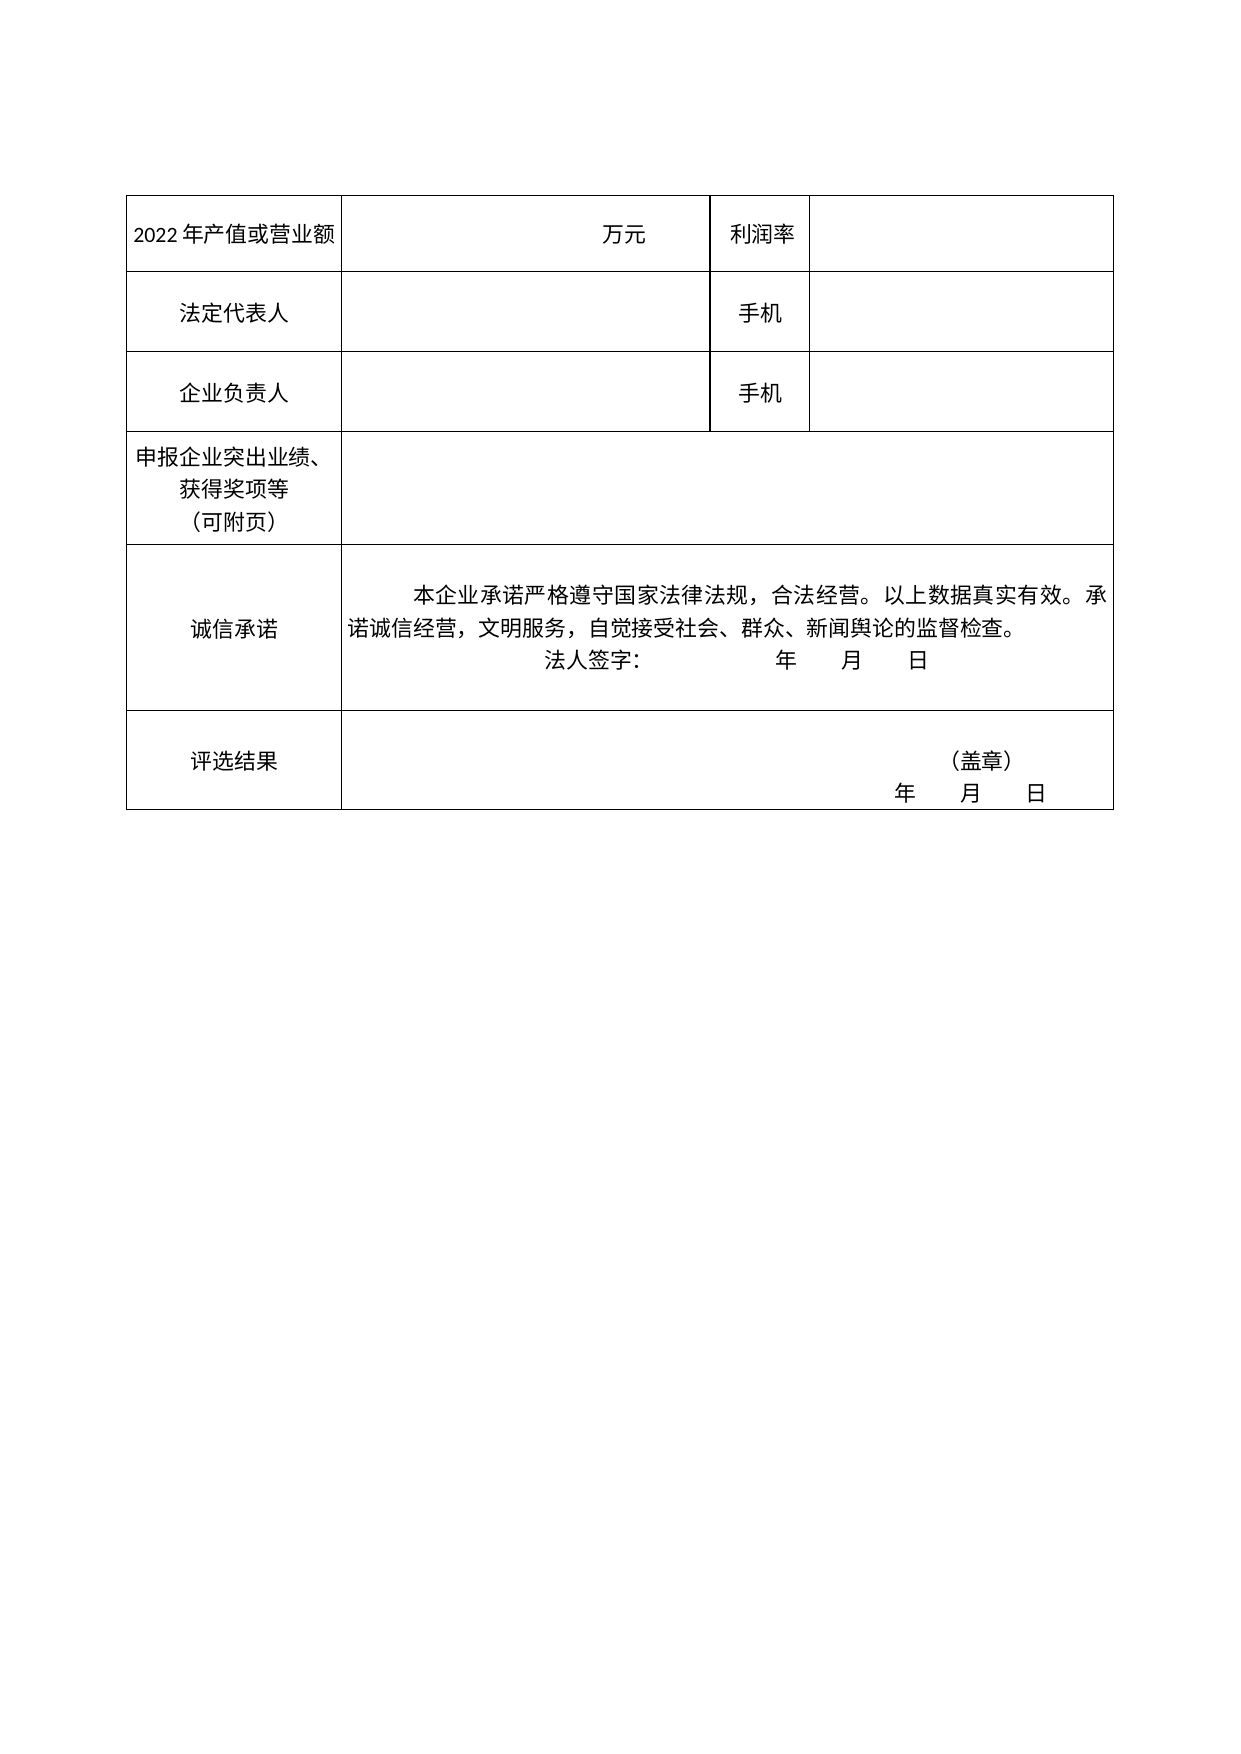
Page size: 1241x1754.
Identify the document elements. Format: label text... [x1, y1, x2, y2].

table_cell [810, 272, 1113, 351]
table_cell 评选结果 [127, 711, 341, 808]
table_cell [342, 272, 709, 351]
table_cell （盖章） 年 月 日 [342, 711, 1113, 808]
table_cell 万元 [342, 196, 709, 271]
table_cell [810, 352, 1113, 431]
table_cell [810, 196, 1113, 271]
table_cell 手机 [711, 272, 809, 351]
table_cell 本企业承诺严格遵守国家法律法规，合法经营。以上数据真实有效。承诺诚信经营，文明服务，自觉接受社会、群众、新闻舆论的监督检查。 法人签字： 年 月 日 [342, 545, 1113, 710]
table_cell 2022年产值或营业额 [127, 196, 341, 271]
table_cell [342, 352, 709, 431]
table_cell 诚信承诺 [127, 545, 341, 710]
table_cell 利润率 [711, 196, 809, 271]
table_cell 法定代表人 [127, 272, 341, 351]
table_cell 申报企业突出业绩、 获得奖项等 （可附页） [127, 432, 341, 544]
table_cell 手机 [711, 352, 809, 431]
table_cell 企业负责人 [127, 352, 341, 431]
table_cell [342, 432, 1113, 544]
